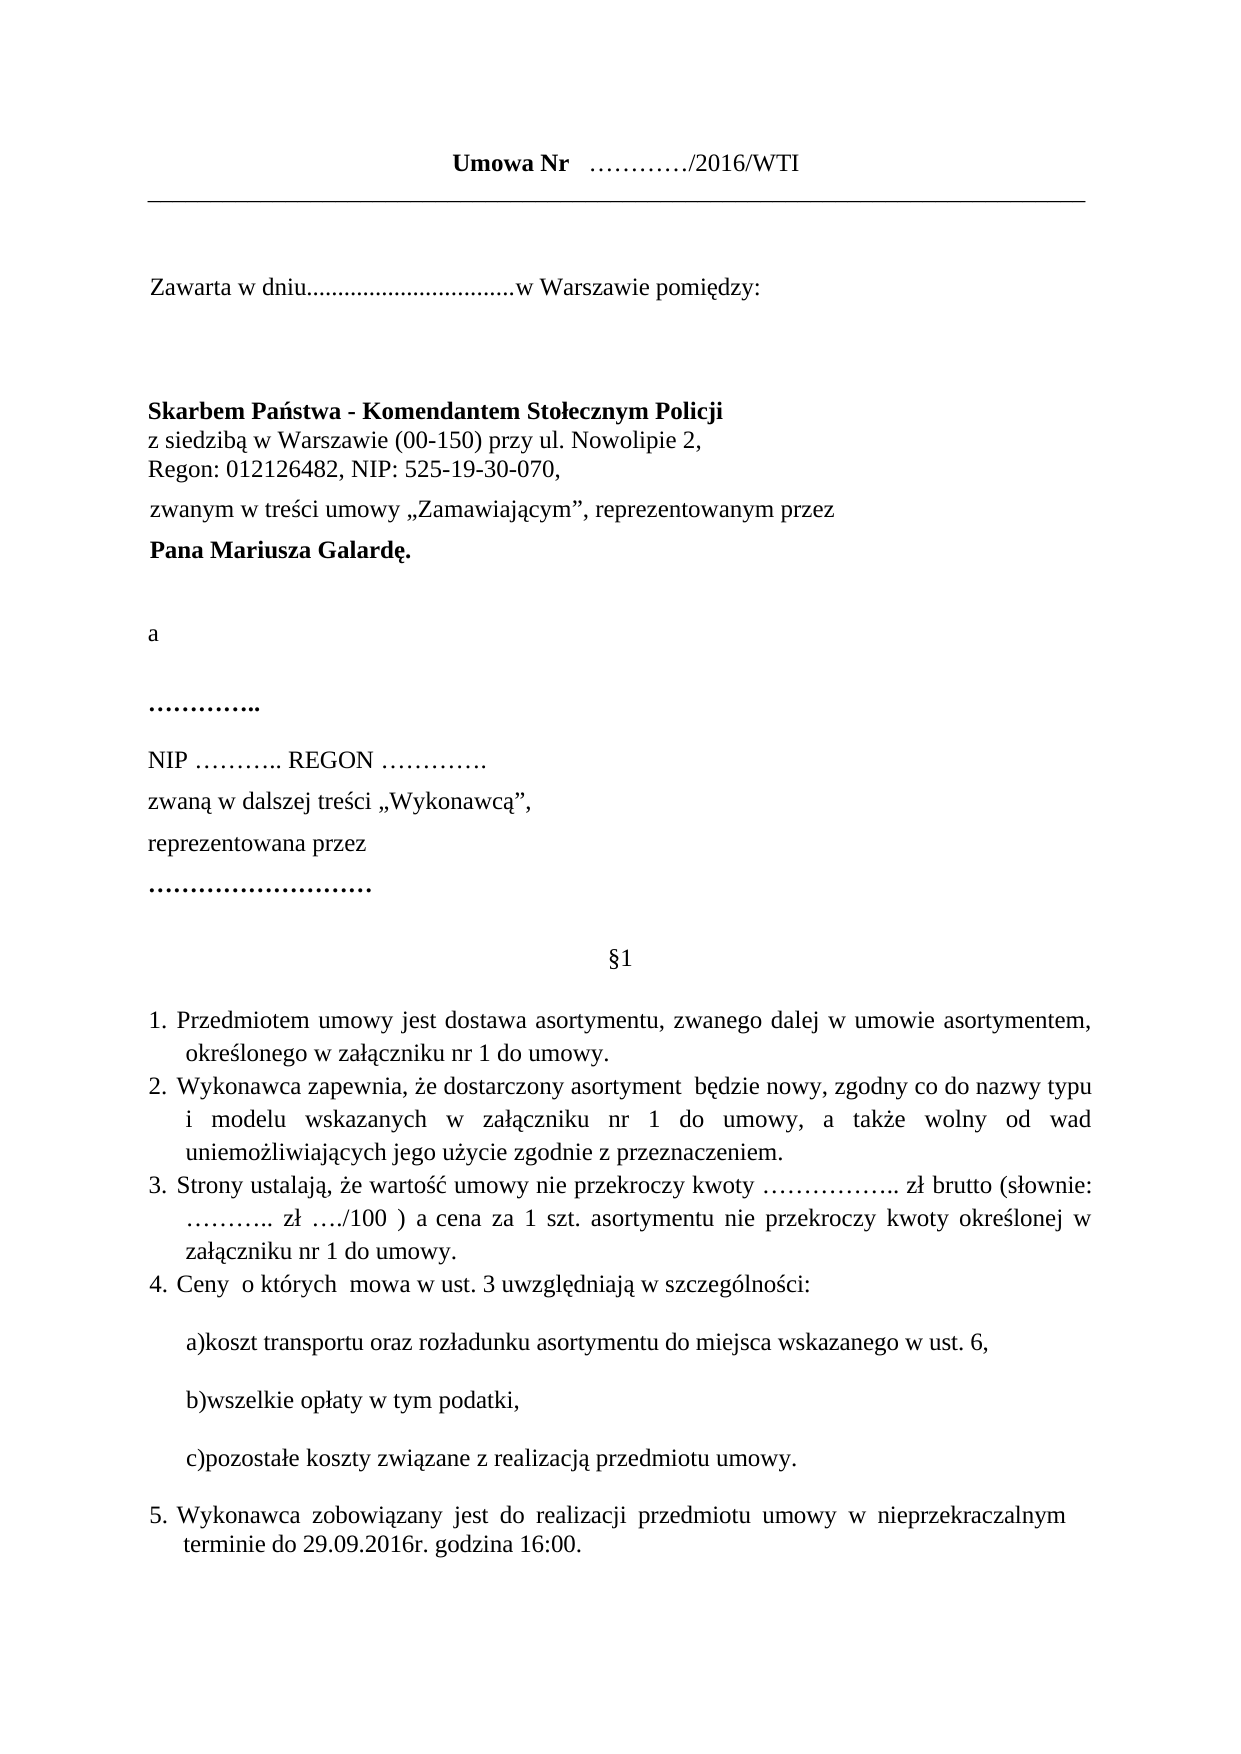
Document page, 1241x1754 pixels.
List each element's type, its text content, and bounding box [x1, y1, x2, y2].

list Przedmiotem umowy jest dostawa asortymentu, zwanego dalej w umowie asortymentem, określonego w załączniku nr 1 do umowy. [148, 1005, 1093, 1067]
text Pana Mariusza Galardę. [149, 535, 1093, 564]
text ___________________________________________________________________________ [148, 176, 1093, 205]
text b)wszelkie opłaty w tym podatki, [186, 1385, 1093, 1413]
text NIP ……….. REGON …………. [148, 745, 1093, 774]
text z siedzibą w Warszawie (00-150) przy ul. Nowolipie 2, [148, 425, 1093, 454]
text zwaną w dalszej treści „Wykonawcą”, [148, 786, 1093, 815]
text ……………………… [148, 869, 1093, 898]
text §1 [608, 943, 1093, 971]
text zwanym w treści umowy „Zamawiającym”, reprezentowanym przez [149, 494, 1093, 523]
text Skarbem Państwa - Komendantem Stołecznym Policji [148, 396, 1093, 425]
list Strony ustalają, że wartość umowy nie przekroczy kwoty …………….. zł brutto (słownie: ……….. zł …./100 ) a cena za 1 szt. asortymentu nie przekroczy kwoty określonej w załączniku nr 1 do umowy. [148, 1170, 1093, 1265]
text ………….. [148, 688, 1093, 716]
list Wykonawca zobowiązany jest do realizacji przedmiotu umowy w nieprzekraczalnym terminie do 29.09.2016r. godzina 16:00. [149, 1501, 1066, 1558]
text a [148, 618, 1093, 646]
text Umowa Nr …………/2016/WTI [148, 148, 1104, 176]
text a)koszt transportu oraz rozładunku asortymentu do miejsca wskazanego w ust. 6, [186, 1327, 1093, 1356]
text c)pozostałe koszty związane z realizacją przedmiotu umowy. [186, 1443, 1066, 1471]
list Ceny o których mowa w ust. 3 uwzględniają w szczególności: [149, 1269, 1066, 1298]
list Wykonawca zapewnia, że dostarczony asortyment będzie nowy, zgodny co do nazwy typu i modelu wskazanych w załączniku nr 1 do umowy, a także wolny od wad uniemożliwiających jego użycie zgodnie z przeznaczeniem. [148, 1071, 1093, 1166]
text reprezentowana przez [148, 828, 1093, 856]
text Zawarta w dniu w Warszawie pomiędzy: [149, 272, 1093, 301]
subtitle Regon: 012126482, NIP: 525-19-30-070, [148, 454, 1093, 482]
